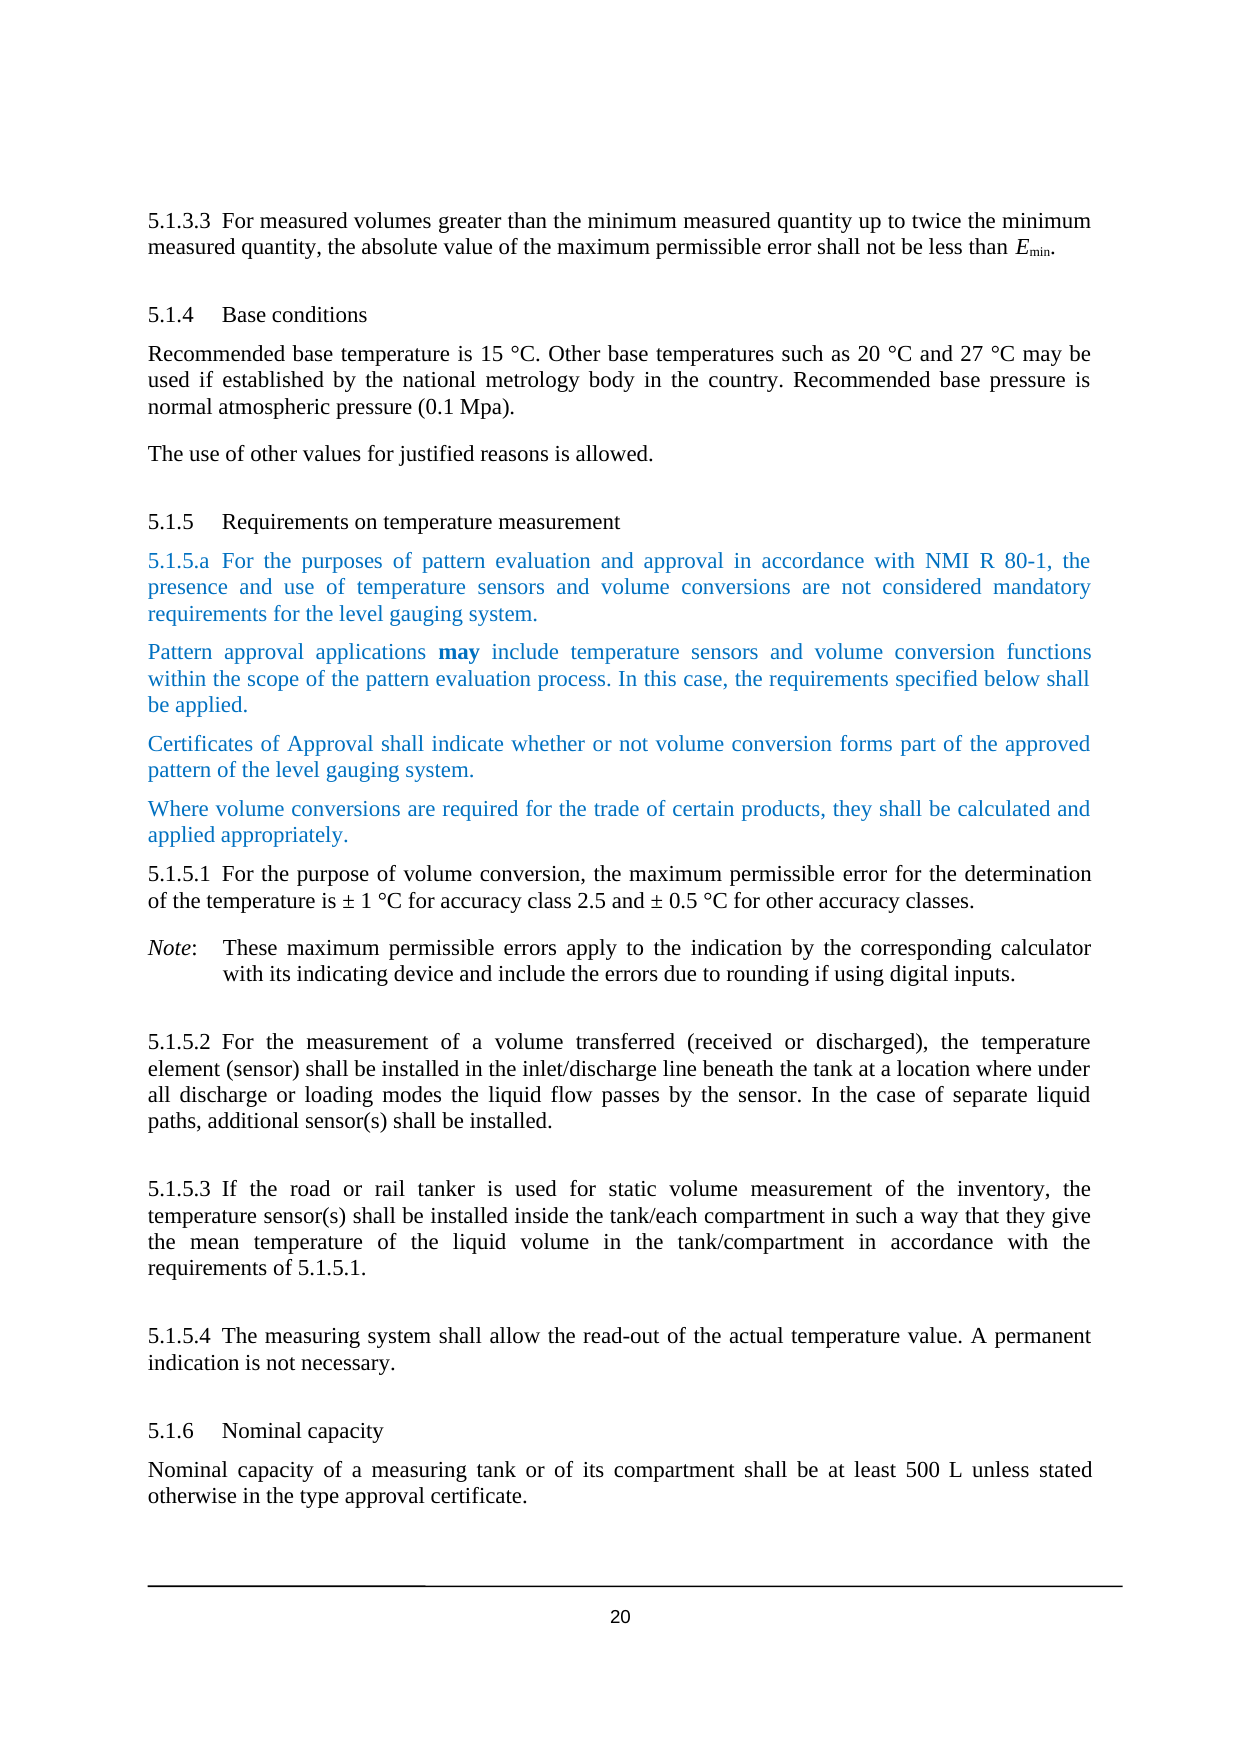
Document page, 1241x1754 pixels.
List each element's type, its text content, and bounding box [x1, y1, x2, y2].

text 5.1.5.1 For the purpose of volume conversion, the maximum permissible error for the determination of the temperature is ± 1 °C for accuracy class 2.5 and ± 0.5 °C for other accuracy classes. [148, 860, 1092, 913]
text 5.1.4 Base conditions [148, 301, 1092, 328]
text 5.1.3.3 For measured volumes greater than the minimum measured quantity up to twice the minimum measured quantity, the absolute value of the maximum permissible error shall not be less than Emin. [148, 207, 1092, 259]
text Nominal capacity of a measuring tank or of its compartment shall be at least 500 L unless stated otherwise in the type approval certificate. [148, 1456, 1092, 1508]
text 5.1.5.2 For the measurement of a volume transferred (received or discharged), the temperature element (sensor) shall be installed in the inlet/discharge line beneath the tank at a location where under all discharge or loading modes the liquid flow passes by the sensor. In the case of separate liquid paths, additional sensor(s) shall be installed. [148, 1028, 1092, 1134]
text The use of other values for justified reasons is allowed. [148, 440, 1092, 466]
text Recommended base temperature is 15 °C. Other base temperatures such as 20 °C and 27 °C may be used if established by the national metrology body in the country. Recommended base pressure is normal atmospheric pressure (0.1 Mpa). [148, 340, 1092, 419]
text Pattern approval applications may include temperature sensors and volume conversion functions within the scope of the pattern evaluation process. In this case, the requirements specified below shall be applied. [148, 638, 1092, 717]
text Where volume conversions are required for the trade of certain products, they shall be calculated and applied appropriately. [148, 795, 1092, 848]
text Note: These maximum permissible errors apply to the indication by the corresponding calculator with its indicating device and include the errors due to rounding if using digital inputs. [148, 934, 1092, 987]
text 5.1.6 Nominal capacity [148, 1417, 1092, 1443]
text 5.1.5.3 If the road or rail tanker is used for static volume measurement of the inventory, the temperature sensor(s) shall be installed inside the tank/each compartment in such a way that they give the mean temperature of the liquid volume in the tank/compartment in accordance with the requirements of 5.1.5.1. [148, 1175, 1092, 1281]
text 5.1.5.4 The measuring system shall allow the read-out of the actual temperature value. A permanent indication is not necessary. [148, 1322, 1092, 1375]
text 5.1.5 Requirements on temperature measurement [148, 508, 1092, 534]
text Certificates of Approval shall indicate whether or not volume conversion forms part of the approved pattern of the level gauging system. [148, 730, 1092, 783]
text 5.1.5.a For the purposes of pattern evaluation and approval in accordance with NMI R 80-1, the presence and use of temperature sensors and volume conversions are not considered mandatory requirements for the level gauging system. [148, 547, 1092, 626]
